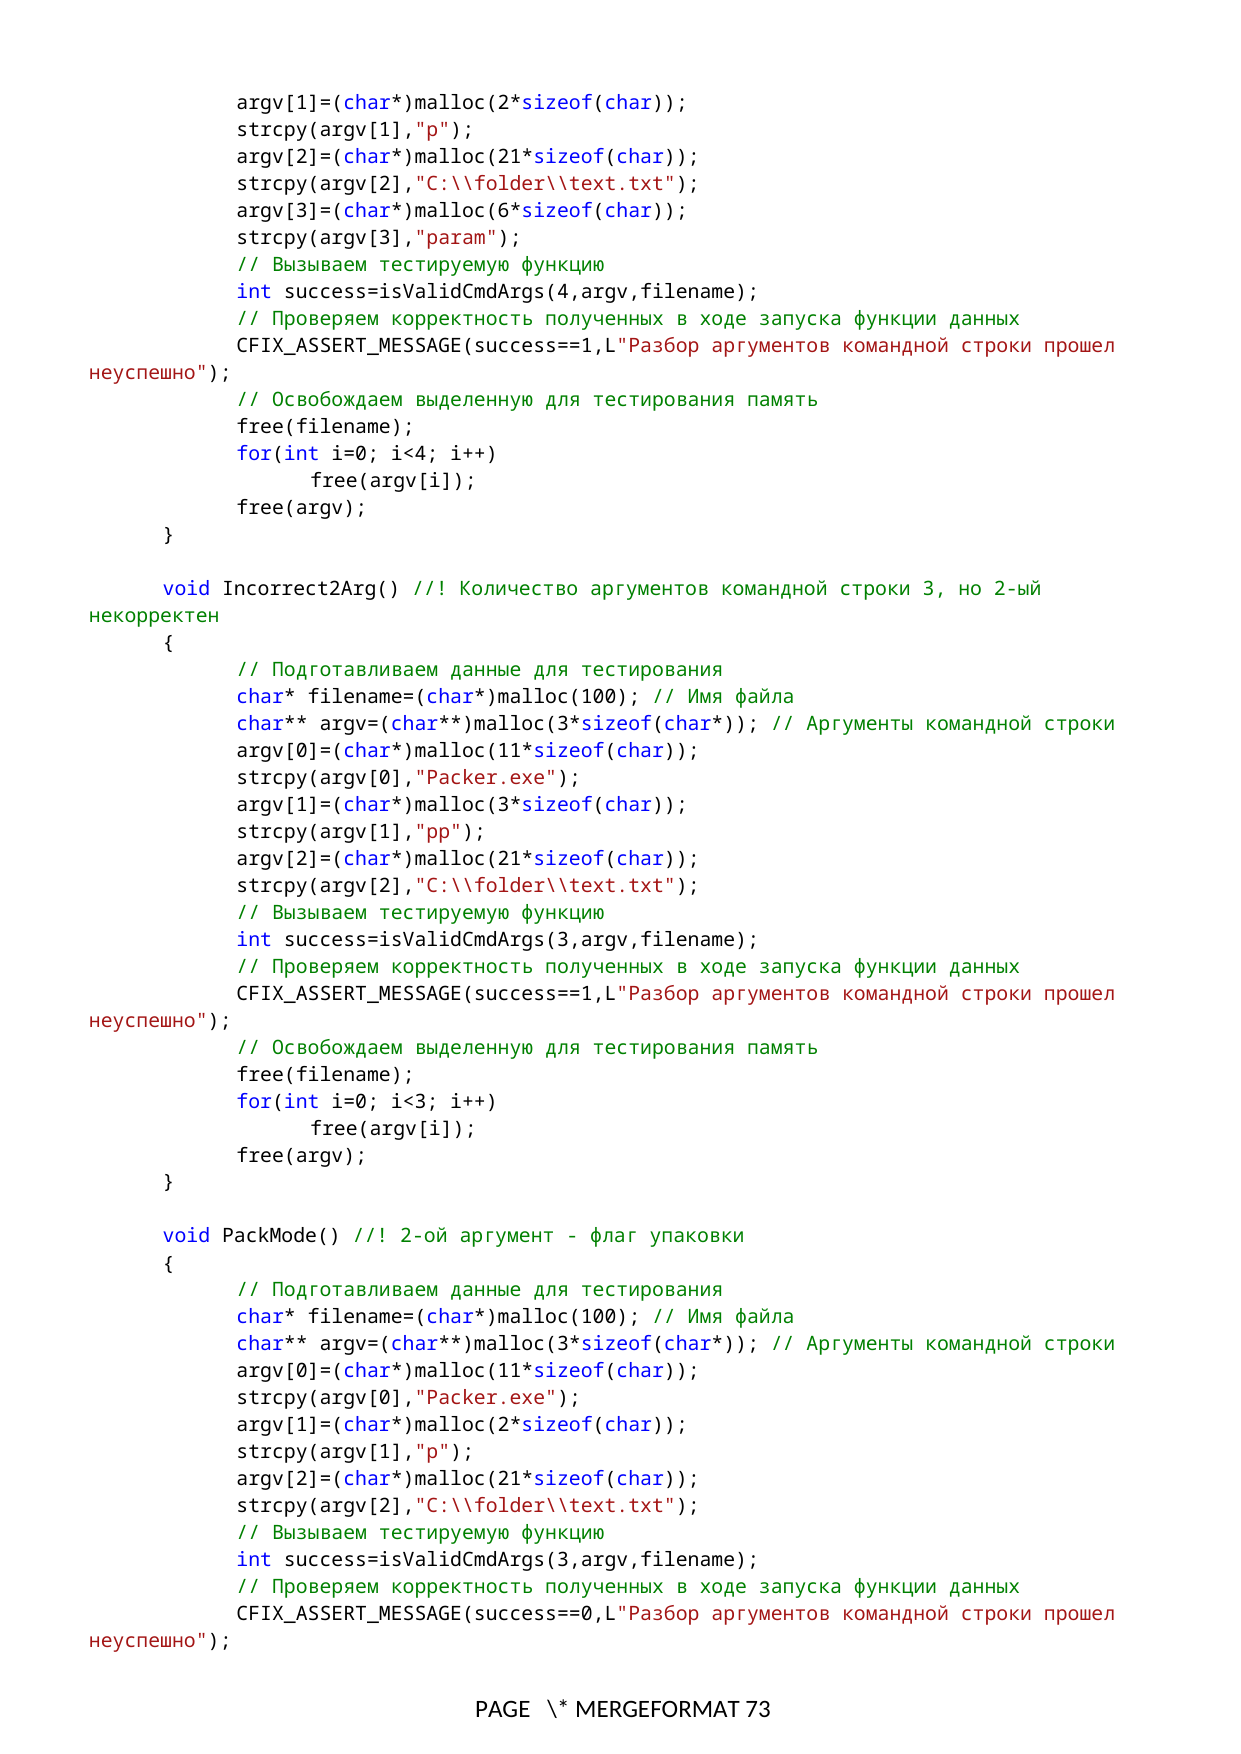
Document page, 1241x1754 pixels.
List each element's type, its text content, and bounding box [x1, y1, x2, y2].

text free(filename); [89, 412, 1152, 439]
text argv[2]=(char*)malloc(21*sizeof(char)); [89, 1464, 1152, 1492]
text strcpy(argv[0],"Packer.exe"); [89, 763, 1152, 790]
text // Подготавливаем данные для тестирования [89, 1276, 1152, 1303]
text void Incorrect2Arg() //! Количество аргументов командной строки 3, но 2-ый некорректен [89, 574, 1152, 628]
text void PackMode() //! 2-ой аргумент - флаг упаковки [89, 1222, 1152, 1249]
text argv[1]=(char*)malloc(2*sizeof(char)); [89, 89, 1152, 116]
text argv[2]=(char*)malloc(21*sizeof(char)); [89, 143, 1152, 169]
text argv[1]=(char*)malloc(3*sizeof(char)); [89, 790, 1152, 817]
text char** argv=(char**)malloc(3*sizeof(char*)); // Аргументы командной строки [89, 1330, 1152, 1357]
text // Вызываем тестируемую функцию [89, 1518, 1152, 1546]
text { [89, 628, 1152, 655]
text // Подготавливаем данные для тестирования [89, 655, 1152, 682]
text strcpy(argv[2],"C:\\folder\\text.txt"); [89, 169, 1152, 197]
text strcpy(argv[1],"p"); [89, 1438, 1152, 1464]
text // Вызываем тестируемую функцию [89, 898, 1152, 925]
text char** argv=(char**)malloc(3*sizeof(char*)); // Аргументы командной строки [89, 709, 1152, 736]
text strcpy(argv[3],"param"); [89, 223, 1152, 251]
text int success=isValidCmdArgs(3,argv,filename); [89, 925, 1152, 952]
text for(int i=0; i<4; i++) [89, 439, 1152, 466]
text // Проверяем корректность полученных в ходе запуска функции данных [89, 952, 1152, 979]
text strcpy(argv[0],"Packer.exe"); [89, 1384, 1152, 1411]
text // Освобождаем выделенную для тестирования память [89, 1033, 1152, 1060]
text } [89, 1168, 1152, 1195]
text } [89, 520, 1152, 547]
text free(filename); [89, 1060, 1152, 1087]
text strcpy(argv[1],"p"); [89, 116, 1152, 143]
text { [89, 1249, 1152, 1276]
text char* filename=(char*)malloc(100); // Имя файла [89, 682, 1152, 709]
text CFIX_ASSERT_MESSAGE(success==0,L"Разбор аргументов командной строки прошел неуспешно"); [89, 1599, 1152, 1653]
text free(argv[i]); [89, 466, 1152, 493]
text char* filename=(char*)malloc(100); // Имя файла [89, 1303, 1152, 1330]
text strcpy(argv[2],"C:\\folder\\text.txt"); [89, 871, 1152, 898]
text argv[1]=(char*)malloc(2*sizeof(char)); [89, 1411, 1152, 1438]
text free(argv); [89, 493, 1152, 520]
text int success=isValidCmdArgs(3,argv,filename); [89, 1546, 1152, 1572]
text argv[3]=(char*)malloc(6*sizeof(char)); [89, 197, 1152, 223]
text // Проверяем корректность полученных в ходе запуска функции данных [89, 304, 1152, 331]
text CFIX_ASSERT_MESSAGE(success==1,L"Разбор аргументов командной строки прошел неуспешно"); [89, 979, 1152, 1033]
text // Проверяем корректность полученных в ходе запуска функции данных [89, 1572, 1152, 1599]
text strcpy(argv[2],"C:\\folder\\text.txt"); [89, 1492, 1152, 1518]
text free(argv[i]); [89, 1114, 1152, 1141]
text argv[2]=(char*)malloc(21*sizeof(char)); [89, 844, 1152, 871]
text for(int i=0; i<3; i++) [89, 1087, 1152, 1114]
text int success=isValidCmdArgs(4,argv,filename); [89, 277, 1152, 304]
text argv[0]=(char*)malloc(11*sizeof(char)); [89, 736, 1152, 763]
text CFIX_ASSERT_MESSAGE(success==1,L"Разбор аргументов командной строки прошел неуспешно"); [89, 331, 1152, 385]
text // Освобождаем выделенную для тестирования память [89, 385, 1152, 412]
text free(argv); [89, 1141, 1152, 1168]
text argv[0]=(char*)malloc(11*sizeof(char)); [89, 1357, 1152, 1384]
text // Вызываем тестируемую функцию [89, 251, 1152, 277]
text strcpy(argv[1],"pp"); [89, 817, 1152, 844]
